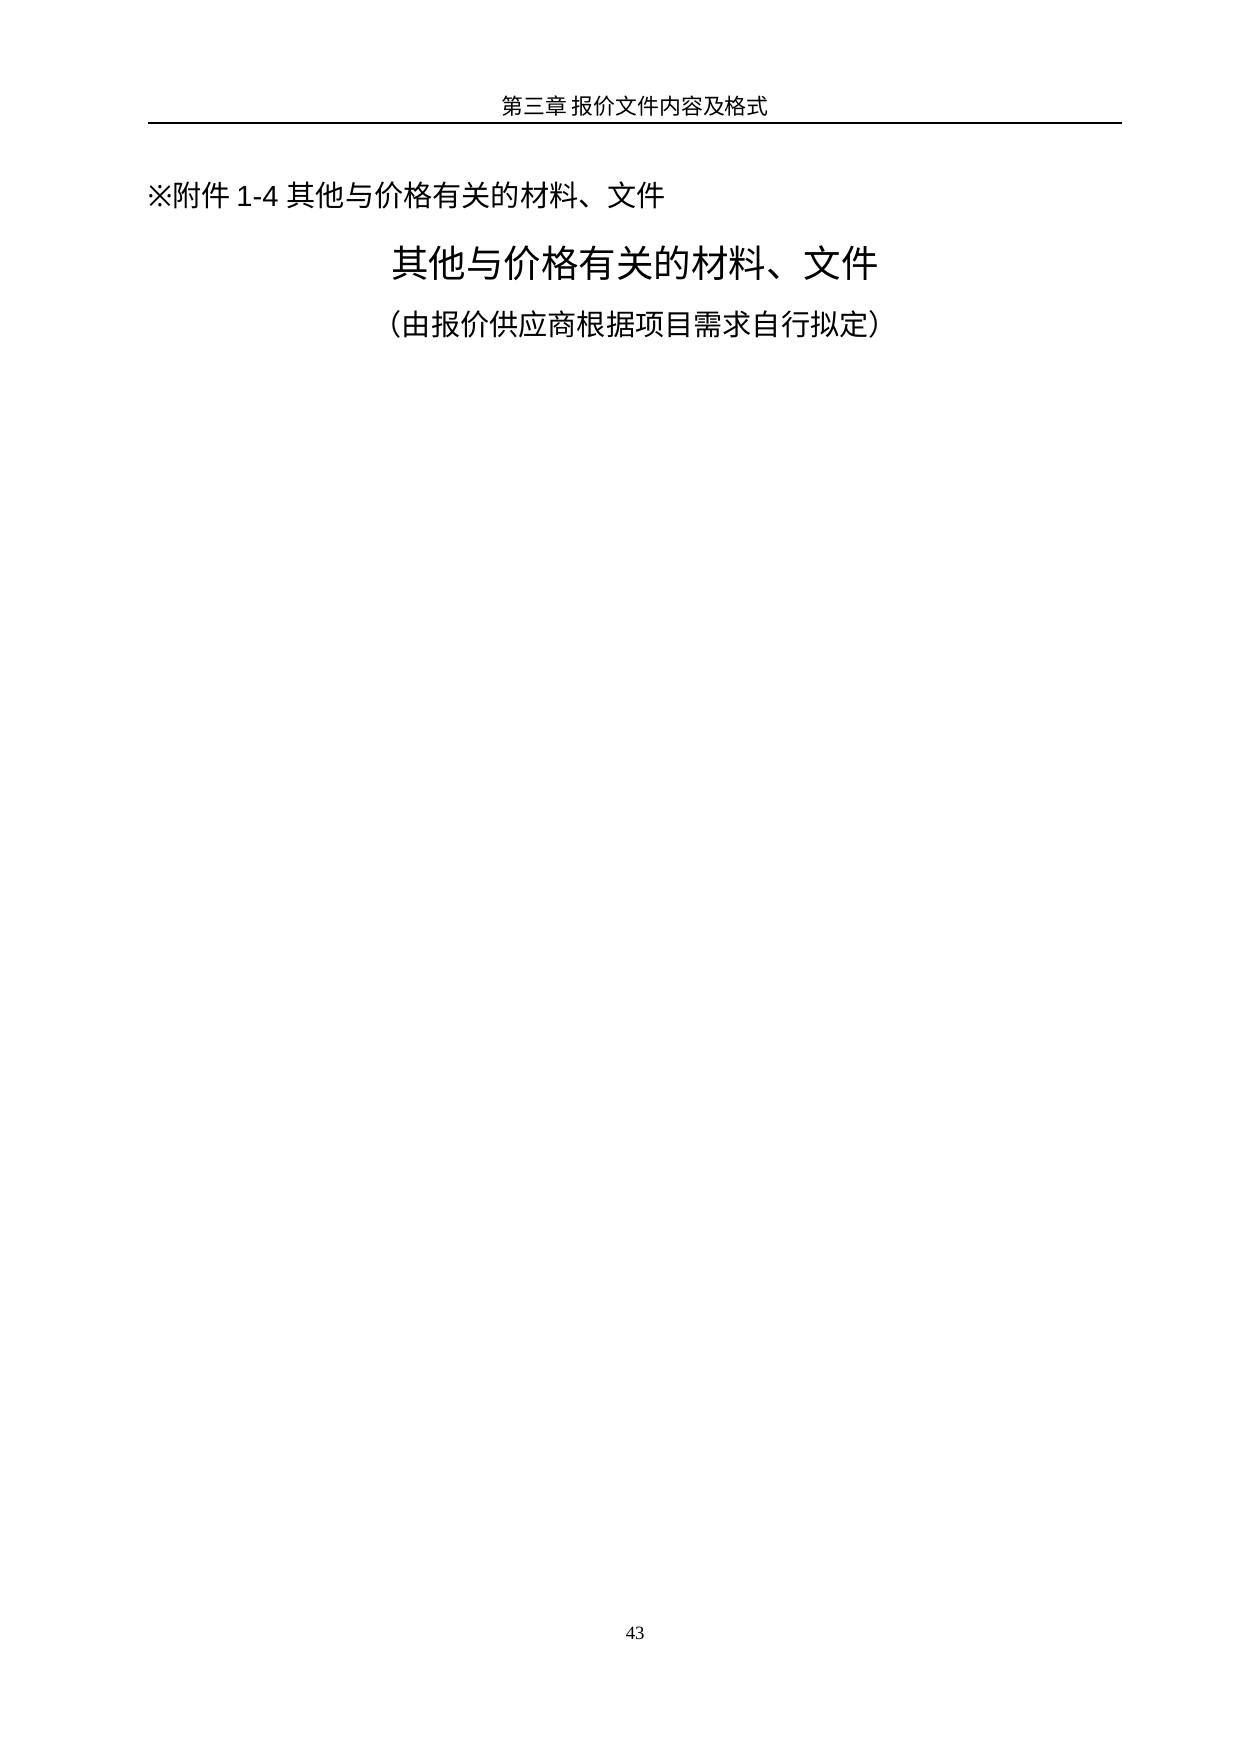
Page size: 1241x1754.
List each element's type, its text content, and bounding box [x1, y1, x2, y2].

text 其他与价格有关的材料、文件 [148, 231, 1122, 289]
subtitle ※附件1-4 其他与价格有关的材料、文件 [148, 160, 1122, 218]
text （由报价供应商根据项目需求自行拟定） [148, 302, 1122, 344]
